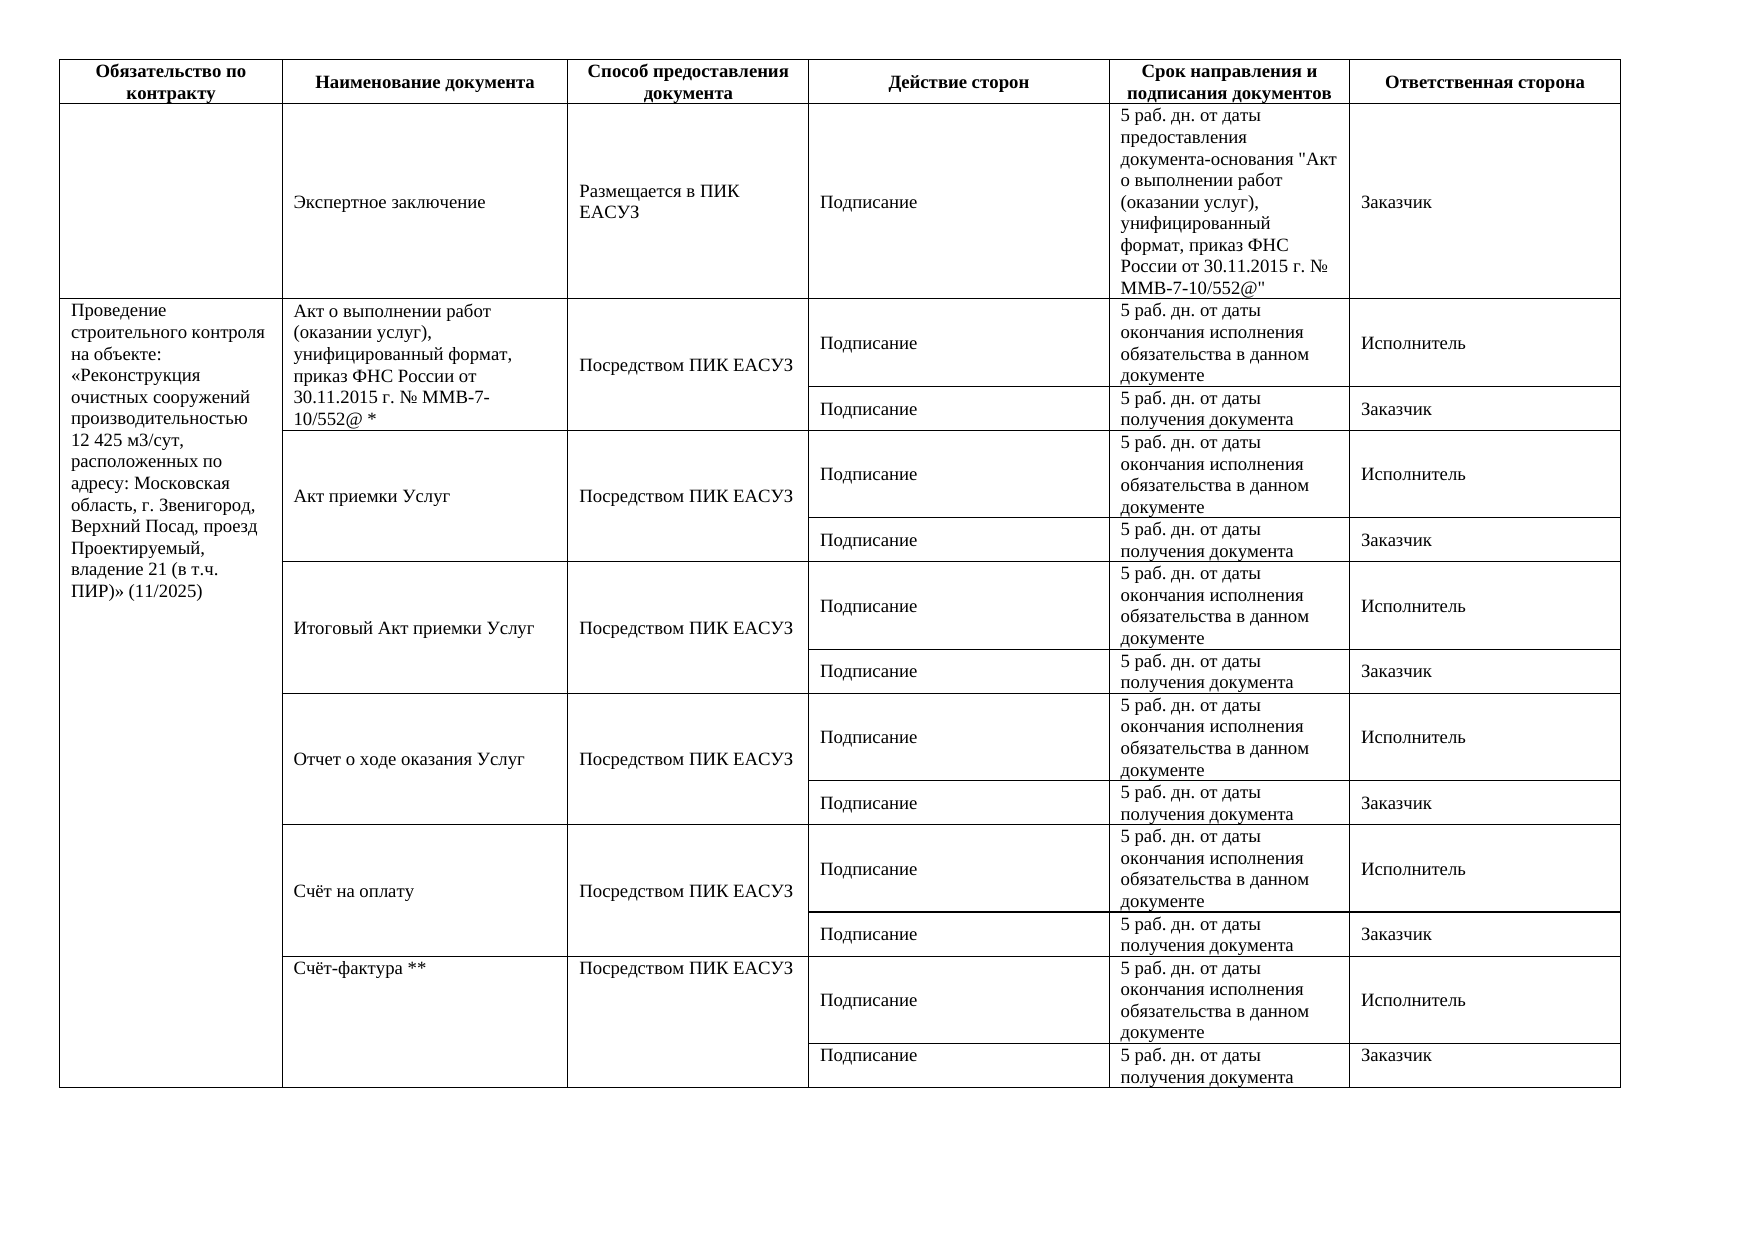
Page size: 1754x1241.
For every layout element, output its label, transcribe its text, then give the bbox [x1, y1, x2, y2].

table_cell Счёт на оплату [283, 825, 567, 956]
table_cell Исполнитель [1350, 825, 1620, 911]
table_cell Посредством ПИК ЕАСУЗ [568, 694, 808, 824]
table_cell Заказчик [1350, 104, 1620, 298]
table_cell Заказчик [1350, 1044, 1620, 1087]
table_cell Отчет о ходе оказания Услуг [283, 694, 567, 824]
table_cell Подписание [809, 781, 1109, 824]
table_cell Акт приемки Услуг [283, 431, 567, 561]
table_cell 5 раб. дн. от даты окончания исполнения обязательства в данном документе [1110, 957, 1349, 1043]
table_cell Акт о выполнении работ (оказании услуг), унифицированный формат, приказ ФНС России от 30.11.2015 г. № ММВ-7-10/552@ * [283, 299, 567, 430]
table_cell 5 раб. дн. от даты получения документа [1110, 387, 1349, 430]
table_cell Подписание [809, 957, 1109, 1043]
table_cell Исполнитель [1350, 299, 1620, 386]
table_cell Посредством ПИК ЕАСУЗ [568, 957, 808, 1087]
table_header Обязательство по контракту [60, 60, 282, 103]
table_header Ответственная сторона [1350, 60, 1620, 103]
table_cell Посредством ПИК ЕАСУЗ [568, 562, 808, 693]
table_cell 5 раб. дн. от даты получения документа [1110, 1044, 1349, 1087]
table_header Способ предоставления документа [568, 60, 808, 103]
table_cell Счёт-фактура ** [283, 957, 567, 1087]
table_cell Заказчик [1350, 518, 1620, 561]
table_cell 5 раб. дн. от даты окончания исполнения обязательства в данном документе [1110, 694, 1349, 780]
table_cell Заказчик [1350, 913, 1620, 956]
table_cell 5 раб. дн. от даты окончания исполнения обязательства в данном документе [1110, 431, 1349, 517]
table_cell 5 раб. дн. от даты окончания исполнения обязательства в данном документе [1110, 299, 1349, 386]
table_cell Экспертное заключение [283, 104, 567, 298]
table_cell Подписание [809, 650, 1109, 693]
table_cell Исполнитель [1350, 562, 1620, 648]
table_header Срок направления и подписания документов [1110, 60, 1349, 103]
table_cell Исполнитель [1350, 694, 1620, 780]
table_cell Подписание [809, 694, 1109, 780]
table_cell Подписание [809, 299, 1109, 386]
table_cell Подписание [809, 562, 1109, 648]
table_header Действие сторон [809, 60, 1109, 103]
table_cell 5 раб. дн. от даты получения документа [1110, 913, 1349, 956]
table_cell Подписание [809, 825, 1109, 911]
table_cell Проведение строительного контроля на объекте: «Реконструкция очистных сооружений производительностью 12 425 м3/сут, расположенных по адресу: Московская область, г. Звенигород, Верхний Посад, проезд Проектируемый, владение 21 (в т.ч. ПИР)» (11/2025) [60, 299, 282, 1087]
table_header Наименование документа [283, 60, 567, 103]
table_cell 5 раб. дн. от даты окончания исполнения обязательства в данном документе [1110, 562, 1349, 648]
table_cell 5 раб. дн. от даты предоставления документа-основания "Акт о выполнении работ (оказании услуг), унифицированный формат, приказ ФНС России от 30.11.2015 г. № ММВ-7-10/552@" [1110, 104, 1349, 298]
table_cell Посредством ПИК ЕАСУЗ [568, 431, 808, 561]
table_cell Исполнитель [1350, 957, 1620, 1043]
table_cell 5 раб. дн. от даты получения документа [1110, 781, 1349, 824]
table_cell 5 раб. дн. от даты окончания исполнения обязательства в данном документе [1110, 825, 1349, 911]
table_cell Размещается в ПИК ЕАСУЗ [568, 104, 808, 298]
table_cell Заказчик [1350, 387, 1620, 430]
table_cell Посредством ПИК ЕАСУЗ [568, 825, 808, 956]
table_cell Итоговый Акт приемки Услуг [283, 562, 567, 693]
table_cell 5 раб. дн. от даты получения документа [1110, 518, 1349, 561]
table_cell Подписание [809, 913, 1109, 956]
table_cell Заказчик [1350, 781, 1620, 824]
table_cell Подписание [809, 387, 1109, 430]
table_cell Подписание [809, 104, 1109, 298]
table_cell Подписание [809, 1044, 1109, 1087]
table_cell Подписание [809, 518, 1109, 561]
table_cell Подписание [809, 431, 1109, 517]
table_cell Посредством ПИК ЕАСУЗ [568, 299, 808, 430]
table_cell Исполнитель [1350, 431, 1620, 517]
table_cell 5 раб. дн. от даты получения документа [1110, 650, 1349, 693]
table_cell Заказчик [1350, 650, 1620, 693]
